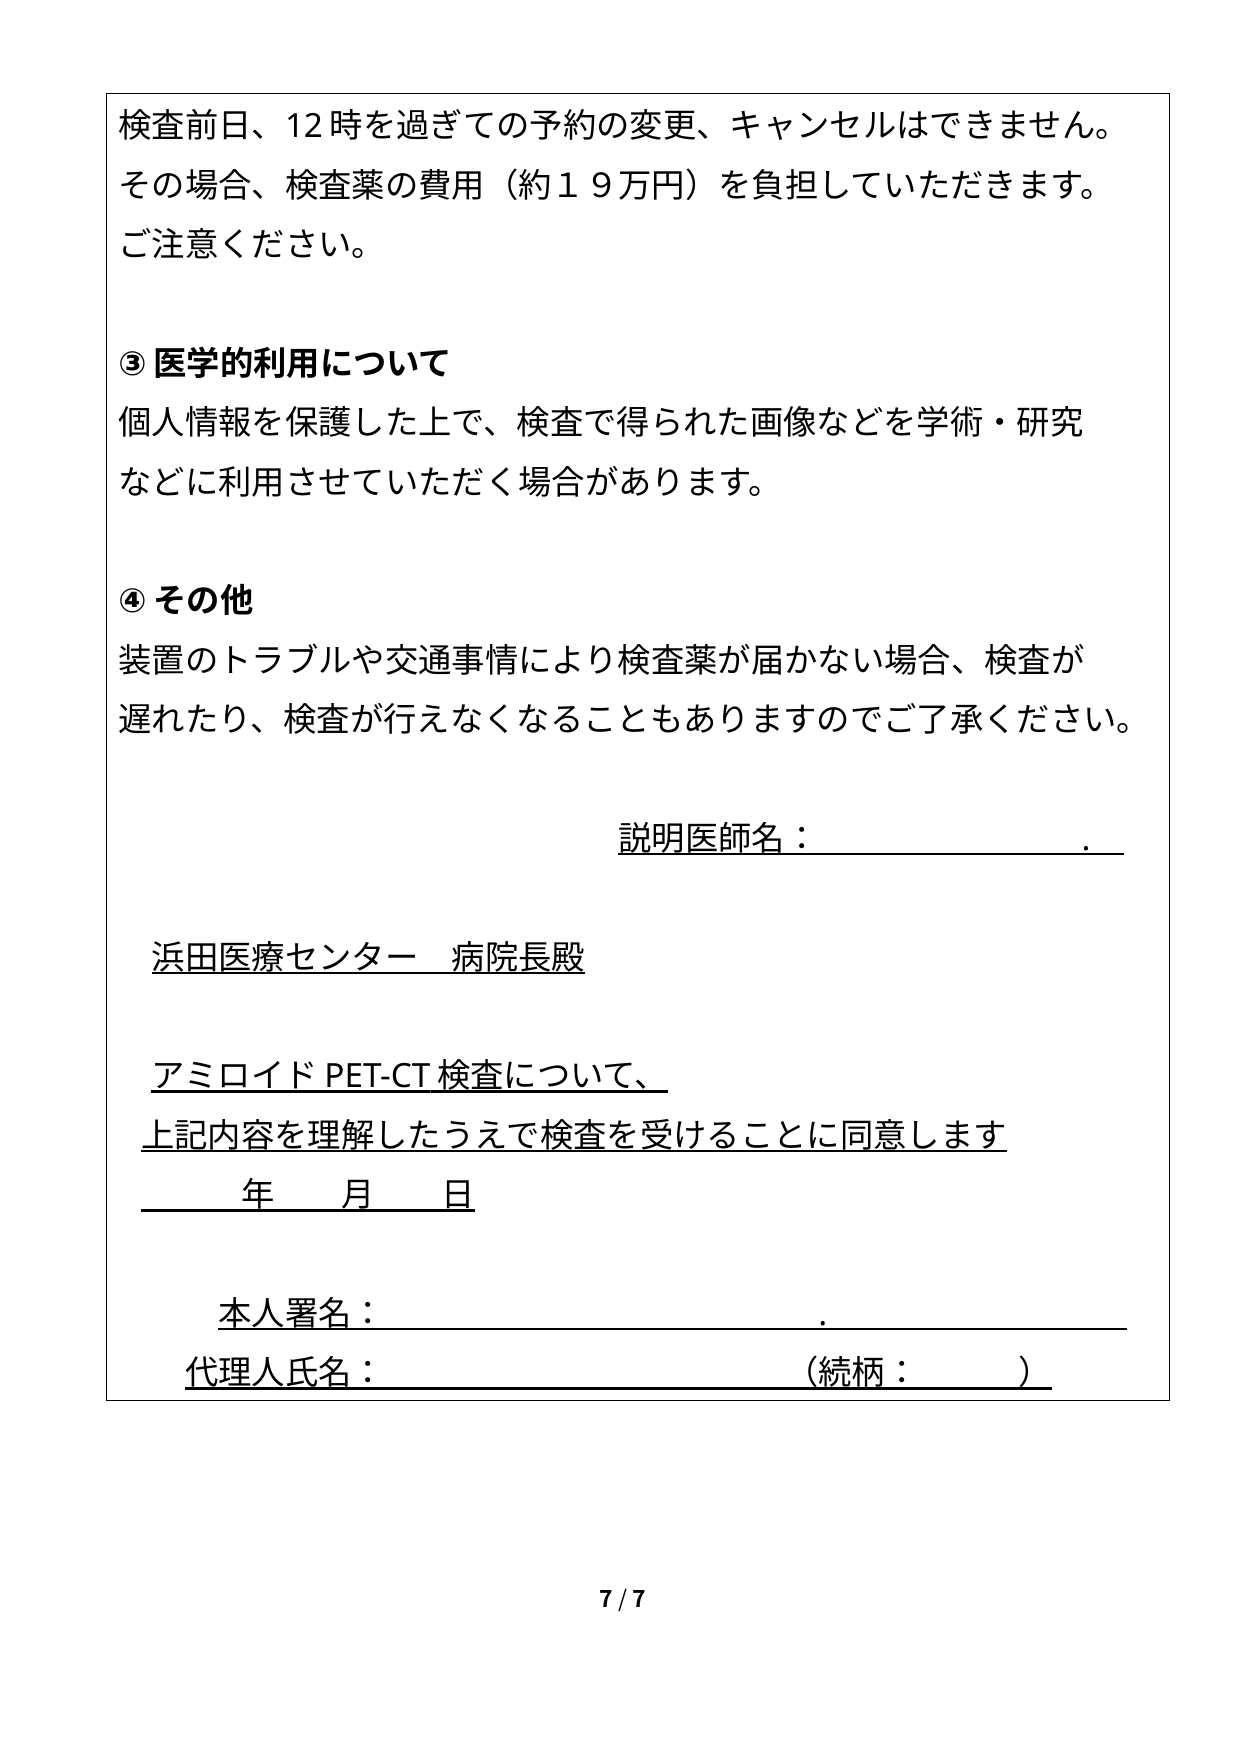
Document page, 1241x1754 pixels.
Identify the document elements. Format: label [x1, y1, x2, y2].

table_header [107, 94, 1169, 1400]
